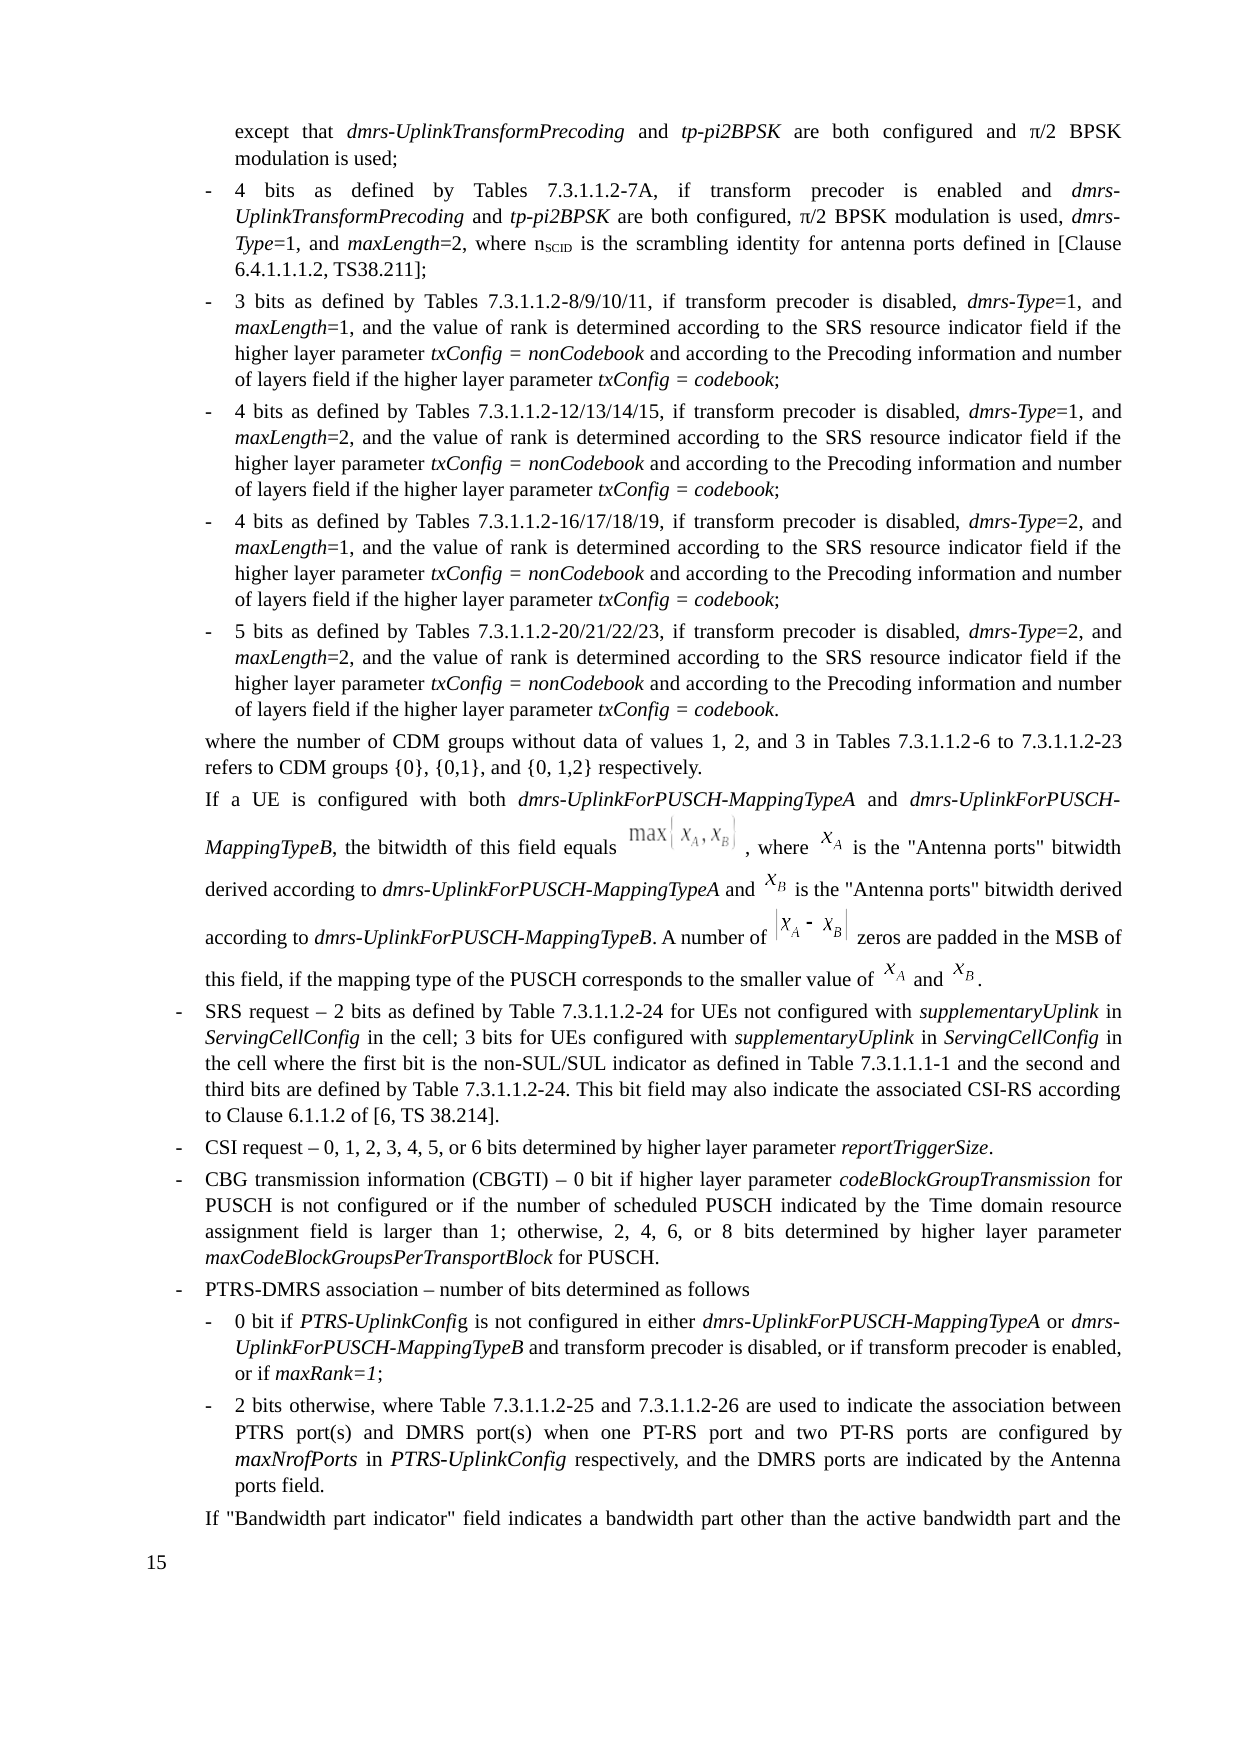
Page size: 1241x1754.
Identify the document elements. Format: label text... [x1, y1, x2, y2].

text - 0 bit if PTRS-UplinkConfig is not configured in either dmrs-UplinkForPUSCH-MappingTypeA or dmrs-UplinkForPUSCH-MappingTypeB and transform precoder is disabled, or if transform precoder is enabled, or if maxRank=1; [205, 1309, 1122, 1385]
text - 5 bits as defined by Tables 7.3.1.1.2-20/21/22/23, if transform precoder is disabled, dmrs-Type=2, and maxLength=2, and the value of rank is determined according to the SRS resource indicator field if the higher layer parameter txConfig = nonCodebook and according to the Precoding information and number of layers field if the higher layer parameter txConfig = codebook. [205, 619, 1122, 721]
text - CBG transmission information (CBGTI) – 0 bit if higher layer parameter codeBlockGroupTransmission for PUSCH is not configured or if the number of scheduled PUSCH indicated by the Time domain resource assignment field is larger than 1; otherwise, 2, 4, 6, or 8 bits determined by higher layer parameter maxCodeBlockGroupsPerTransportBlock for PUSCH. [175, 1167, 1122, 1269]
text - 4 bits as defined by Tables 7.3.1.1.2-12/13/14/15, if transform precoder is disabled, dmrs-Type=1, and maxLength=2, and the value of rank is determined according to the SRS resource indicator field if the higher layer parameter txConfig = nonCodebook and according to the Precoding information and number of layers field if the higher layer parameter txConfig = codebook; [205, 399, 1122, 501]
text - 2 bits otherwise, where Table 7.3.1.1.2-25 and 7.3.1.1.2-26 are used to indicate the association between PTRS port(s) and DMRS port(s) when one PT-RS port and two PT-RS ports are configured by maxNrofPorts in PTRS-UplinkConfig respectively, and the DMRS ports are indicated by the Antenna ports field. [205, 1393, 1122, 1497]
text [205, 118, 1122, 169]
text where the number of CDM groups without data of values 1, 2, and 3 in Tables 7.3.1.1.2-6 to 7.3.1.1.2-23 refers to CDM groups {0}, {0,1}, and {0, 1,2} respectively. [205, 729, 1122, 779]
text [205, 1506, 1122, 1530]
text If a UE is configured with both dmrs-UplinkForPUSCH-MappingTypeA and dmrs-UplinkForPUSCH-MappingTypeB, the bitwidth of this field equals , where is the "Antenna ports" bitwidth derived according to dmrs-UplinkForPUSCH-MappingTypeA and is the "Antenna ports" bitwidth derived according to dmrs-UplinkForPUSCH-MappingTypeB. A number of zeros are padded in the MSB of this field, if the mapping type of the PUSCH corresponds to the smaller value of and . [205, 787, 1122, 991]
text - PTRS-DMRS association – number of bits determined as follows [175, 1277, 1122, 1301]
text - 4 bits as defined by Tables 7.3.1.1.2-7A, if transform precoder is enabled and dmrs-UplinkTransformPrecoding and tp-pi2BPSK are both configured, π/2 BPSK modulation is used, dmrs-Type=1, and maxLength=2, where nSCID is the scrambling identity for antenna ports defined in [Clause 6.4.1.1.1.2, TS38.211]; [205, 178, 1122, 281]
text - CSI request – 0, 1, 2, 3, 4, 5, or 6 bits determined by higher layer parameter reportTriggerSize. [175, 1135, 1122, 1159]
text - 4 bits as defined by Tables 7.3.1.1.2-16/17/18/19, if transform precoder is disabled, dmrs-Type=2, and maxLength=1, and the value of rank is determined according to the SRS resource indicator field if the higher layer parameter txConfig = nonCodebook and according to the Precoding information and number of layers field if the higher layer parameter txConfig = codebook; [205, 509, 1122, 611]
text - SRS request – 2 bits as defined by Table 7.3.1.1.2-24 for UEs not configured with supplementaryUplink in ServingCellConfig in the cell; 3 bits for UEs configured with supplementaryUplink in ServingCellConfig in the cell where the first bit is the non-SUL/SUL indicator as defined in Table 7.3.1.1.1-1 and the second and third bits are defined by Table 7.3.1.1.2-24. This bit field may also indicate the associated CSI-RS according to Clause 6.1.1.2 of [6, TS 38.214]. [175, 999, 1122, 1127]
text - 3 bits as defined by Tables 7.3.1.1.2-8/9/10/11, if transform precoder is disabled, dmrs-Type=1, and maxLength=1, and the value of rank is determined according to the SRS resource indicator field if the higher layer parameter txConfig = nonCodebook and according to the Precoding information and number of layers field if the higher layer parameter txConfig = codebook; [205, 289, 1122, 391]
